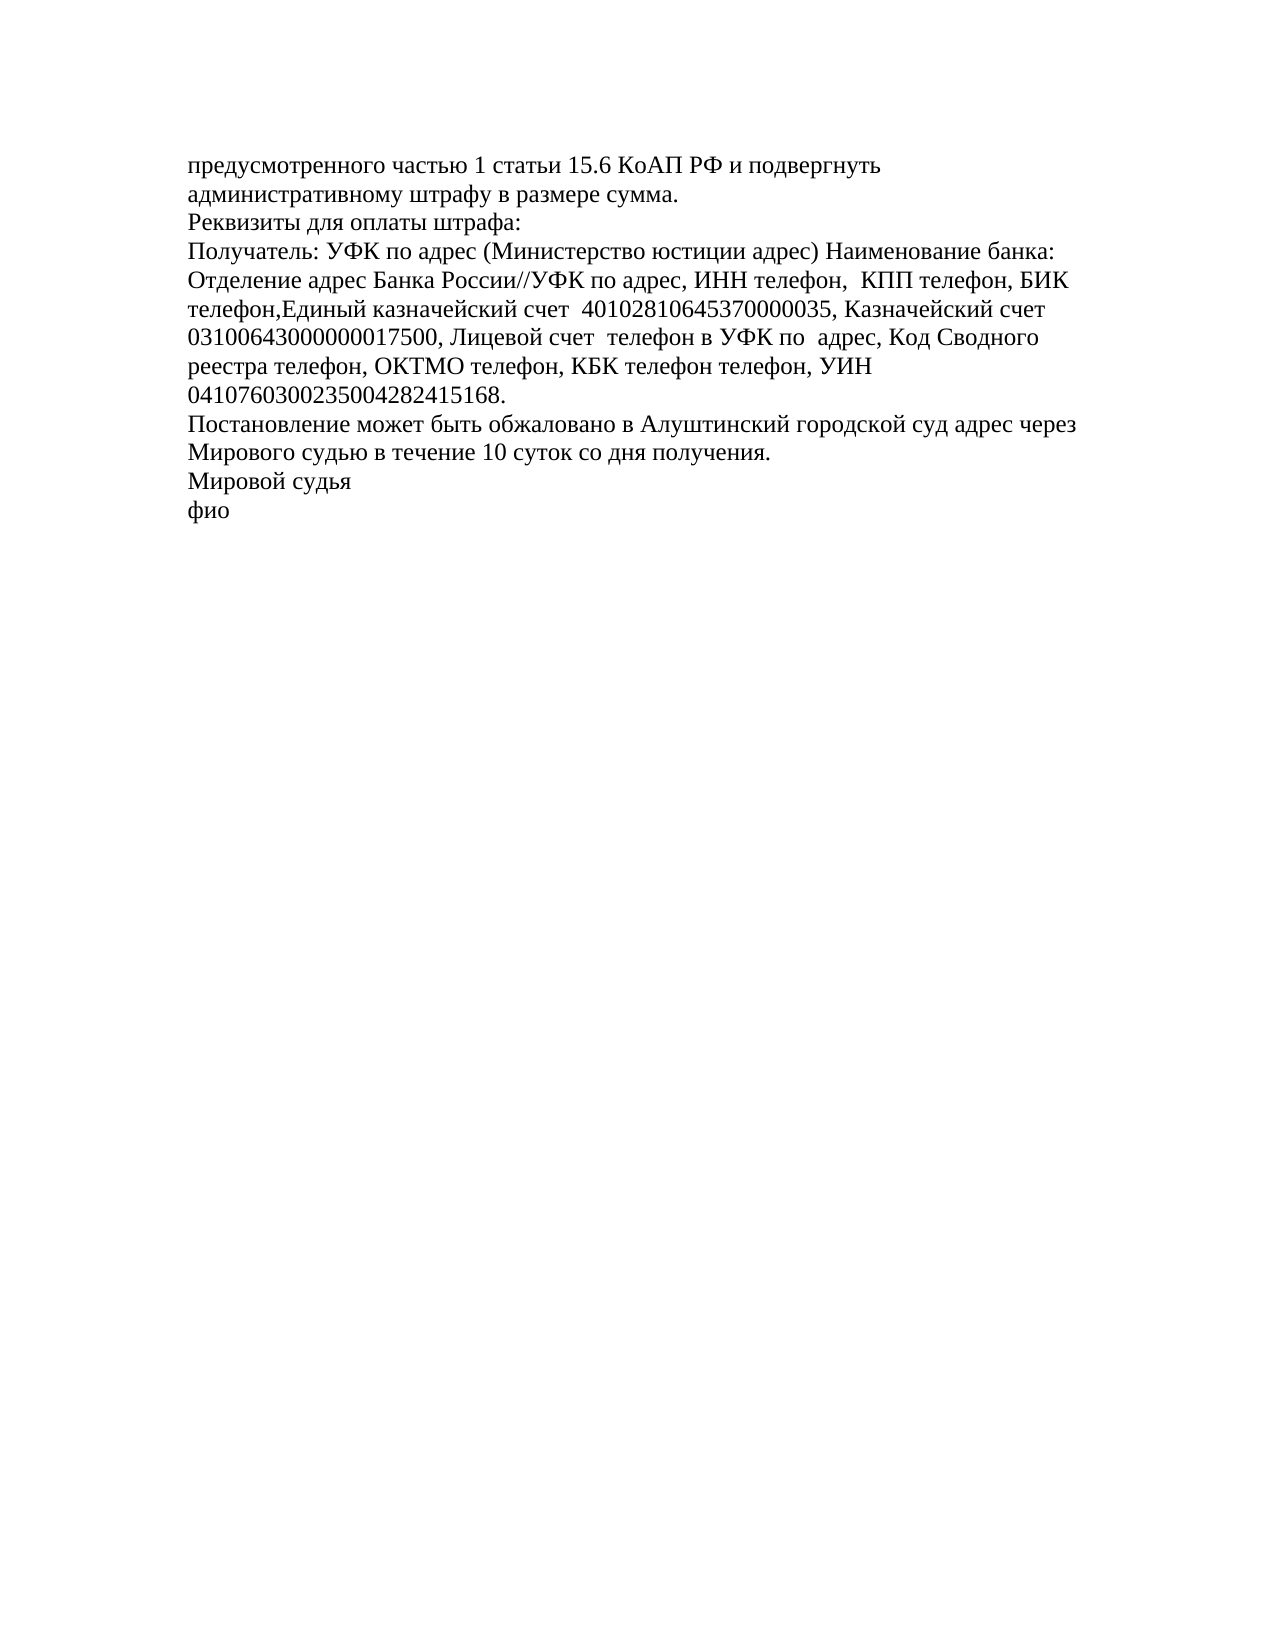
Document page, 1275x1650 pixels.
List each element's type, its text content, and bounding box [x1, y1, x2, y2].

text Получатель: УФК по адрес (Министерство юстиции адрес) Наименование банка: Отделение адрес Банка России//УФК по адрес, ИНН телефон, КПП телефон, БИК телефон,Единый казначейский счет 40102810645370000035, Казначейский счет 03100643000000017500, Лицевой счет телефон в УФК по адрес, Код Сводного реестра телефон, ОКТМО телефон, КБК телефон телефон, УИН 0410760300235004282415168. [187, 236, 1087, 409]
text Мировой судья фио [187, 466, 1087, 524]
text Реквизиты для оплаты штрафа: [187, 207, 1087, 236]
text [187, 150, 1087, 207]
text Постановление может быть обжаловано в Алуштинский городской суд адрес через Мирового судью в течение 10 суток со дня получения. [187, 409, 1087, 466]
